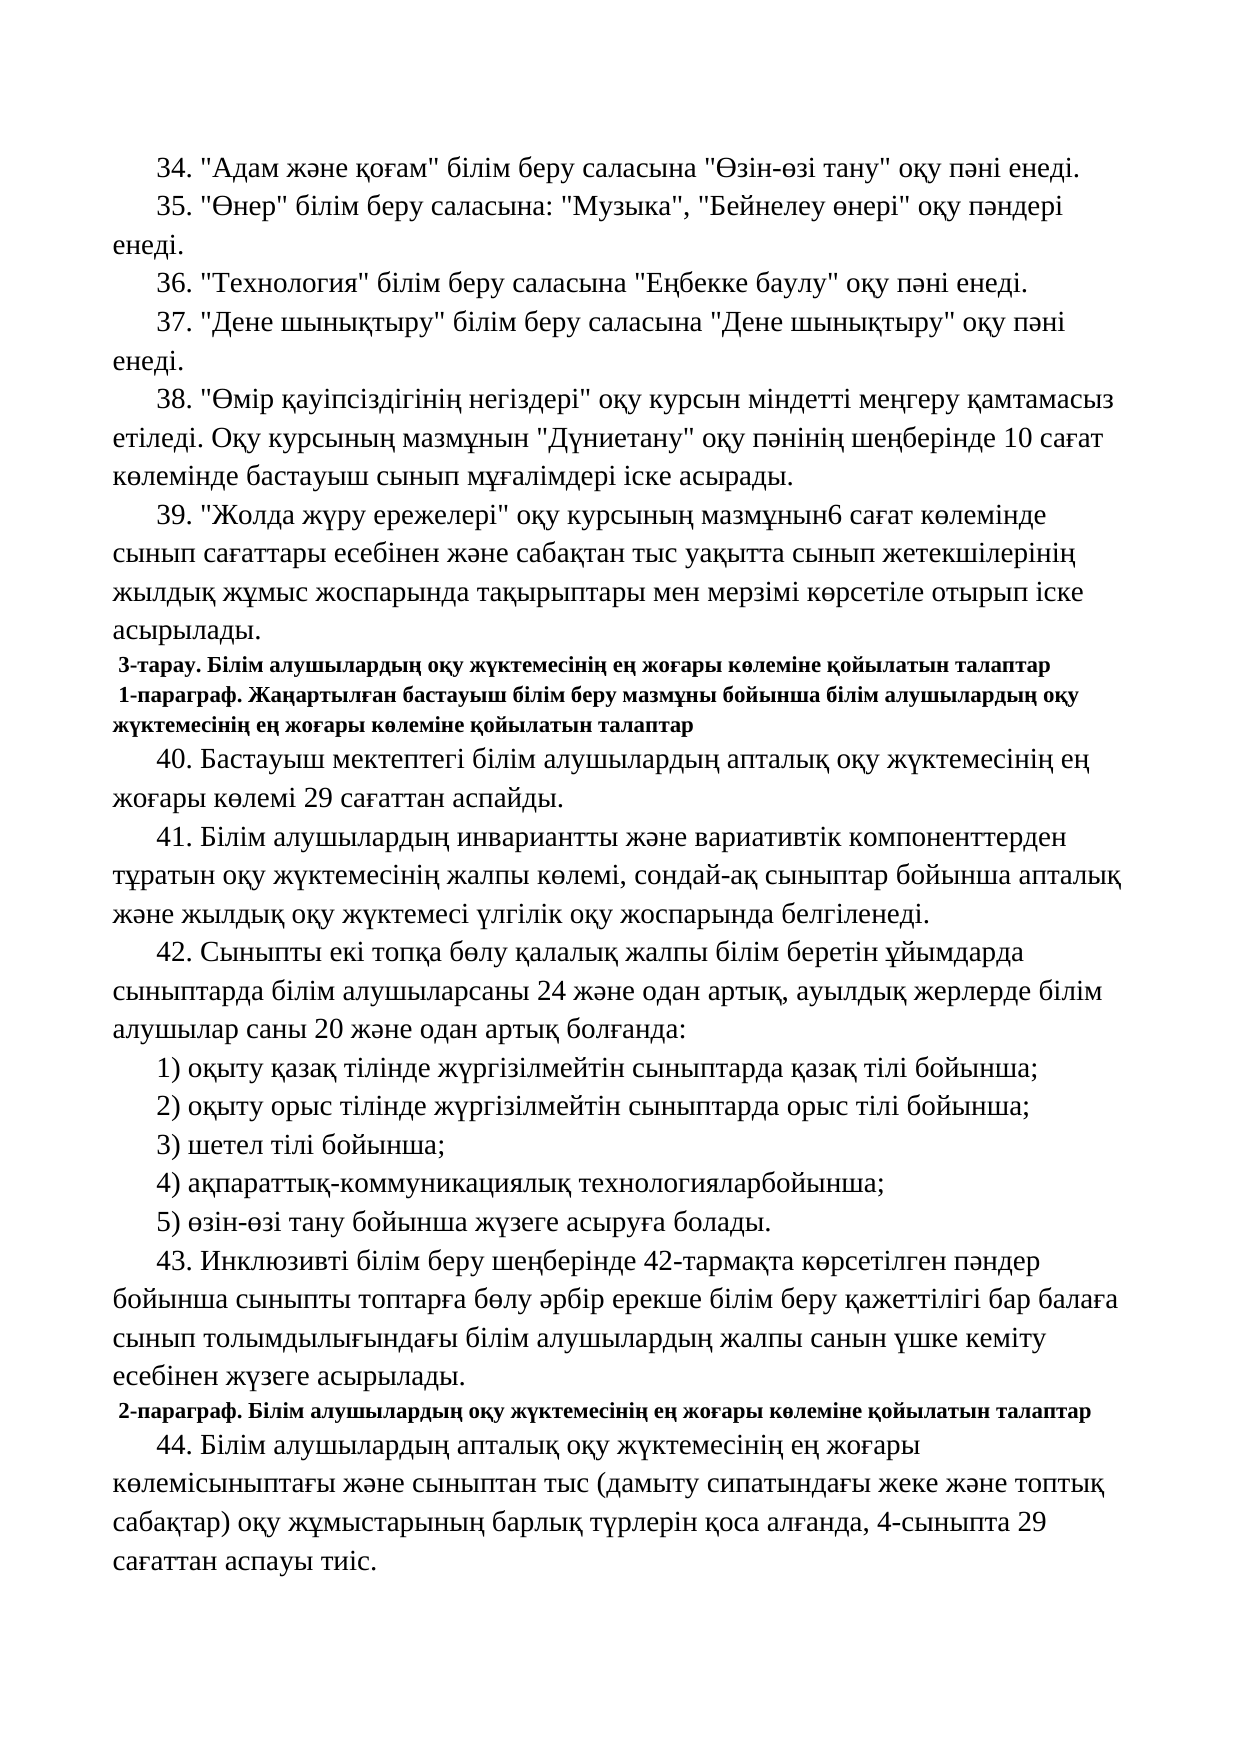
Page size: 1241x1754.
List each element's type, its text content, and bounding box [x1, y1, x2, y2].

text 3) шетел тілі бойынша; [112, 1127, 1128, 1161]
text 2-параграф. Білім алушылардың оқу жүктемесінің ең жоғары көлеміне қойылатын талаптар [112, 1397, 1128, 1423]
text 38. "Өмір қауіпсіздігінің негіздері" оқу курсын міндетті меңгеру қамтамасыз етіледі. Оқу курсының мазмұнын "Дүниетану" оқу пәнінің шеңберінде 10 сағат көлемінде бастауыш сынып мұғалімдері іске асырады. [112, 381, 1128, 492]
text 1) оқыту қазақ тілінде жүргізілмейтін сыныптарда қазақ тілі бойынша; [112, 1050, 1128, 1083]
text 44. Білім алушылардың апталық оқу жүктемесінің ең жоғары көлемісыныптағы және сыныптан тыс (дамыту сипатындағы жеке және топтық сабақтар) оқу жұмыстарының барлық түрлерін қоса алғанда, 4-сыныпта 29 сағаттан аспауы тиіс. [112, 1427, 1128, 1576]
text 5) өзін-өзі тану бойынша жүзеге асыруға болады. [112, 1204, 1128, 1238]
text 4) ақпараттық-коммуникациялық технологияларбойынша; [112, 1166, 1128, 1199]
text 40. Бастауыш мектептегі білім алушылардың апталық оқу жүктемесінің ең жоғары көлемі 29 сағаттан аспайды. [112, 742, 1128, 814]
text 42. Сыныпты екі топқа бөлу қалалық жалпы білім беретін ұйымдарда сыныптарда білім алушыларсаны 24 және одан артық, ауылдық жерлерде білім алушылар саны 20 және одан артық болғанда: [112, 934, 1128, 1045]
text 2) оқыту орыс тілінде жүргізілмейтін сыныптарда орыс тілі бойынша; [112, 1088, 1128, 1122]
text 36. "Технология" білім беру саласына "Еңбекке баулу" оқу пәні енеді. [112, 266, 1128, 299]
text 37. "Дене шынықтыру" білім беру саласына "Дене шынықтыру" оқу пәні енеді. [112, 304, 1128, 376]
text 3-тарау. Білім алушылардың оқу жүктемесінің ең жоғары көлеміне қойылатын талаптар [112, 651, 1128, 677]
text 34. "Адам және қоғам" білім беру саласына "Өзін-өзі тану" оқу пәні енеді. [112, 150, 1128, 183]
text 43. Инклюзивті білім беру шеңберінде 42-тармақта көрсетілген пәндер бойынша сыныпты топтарға бөлу әрбір ерекше білім беру қажеттілігі бар балаға сынып толымдылығындағы білім алушылардың жалпы санын үшке кеміту есебінен жүзеге асырылады. [112, 1243, 1128, 1392]
text 1-параграф. Жаңартылған бастауыш білім беру мазмұны бойынша білім алушылардың оқу жүктемесінің ең жоғары көлеміне қойылатын талаптар [112, 681, 1128, 738]
text 35. "Өнер" білім беру саласына: "Музыка", "Бейнелеу өнері" оқу пәндері енеді. [112, 188, 1128, 261]
text 41. Білім алушылардың инвариантты және вариативтік компоненттерден тұратын оқу жүктемесінің жалпы көлемі, сондай-ақ сыныптар бойынша апталық және жылдық оқу жүктемесі үлгілік оқу жоспарында белгіленеді. [112, 819, 1128, 929]
text 39. "Жолда жүру ережелері" оқу курсының мазмұнын6 сағат көлемінде сынып сағаттары есебінен және сабақтан тыс уақытта сынып жетекшілерінің жылдық жұмыс жоспарында тақырыптары мен мерзімі көрсетіле отырып іске асырылады. [112, 497, 1128, 646]
